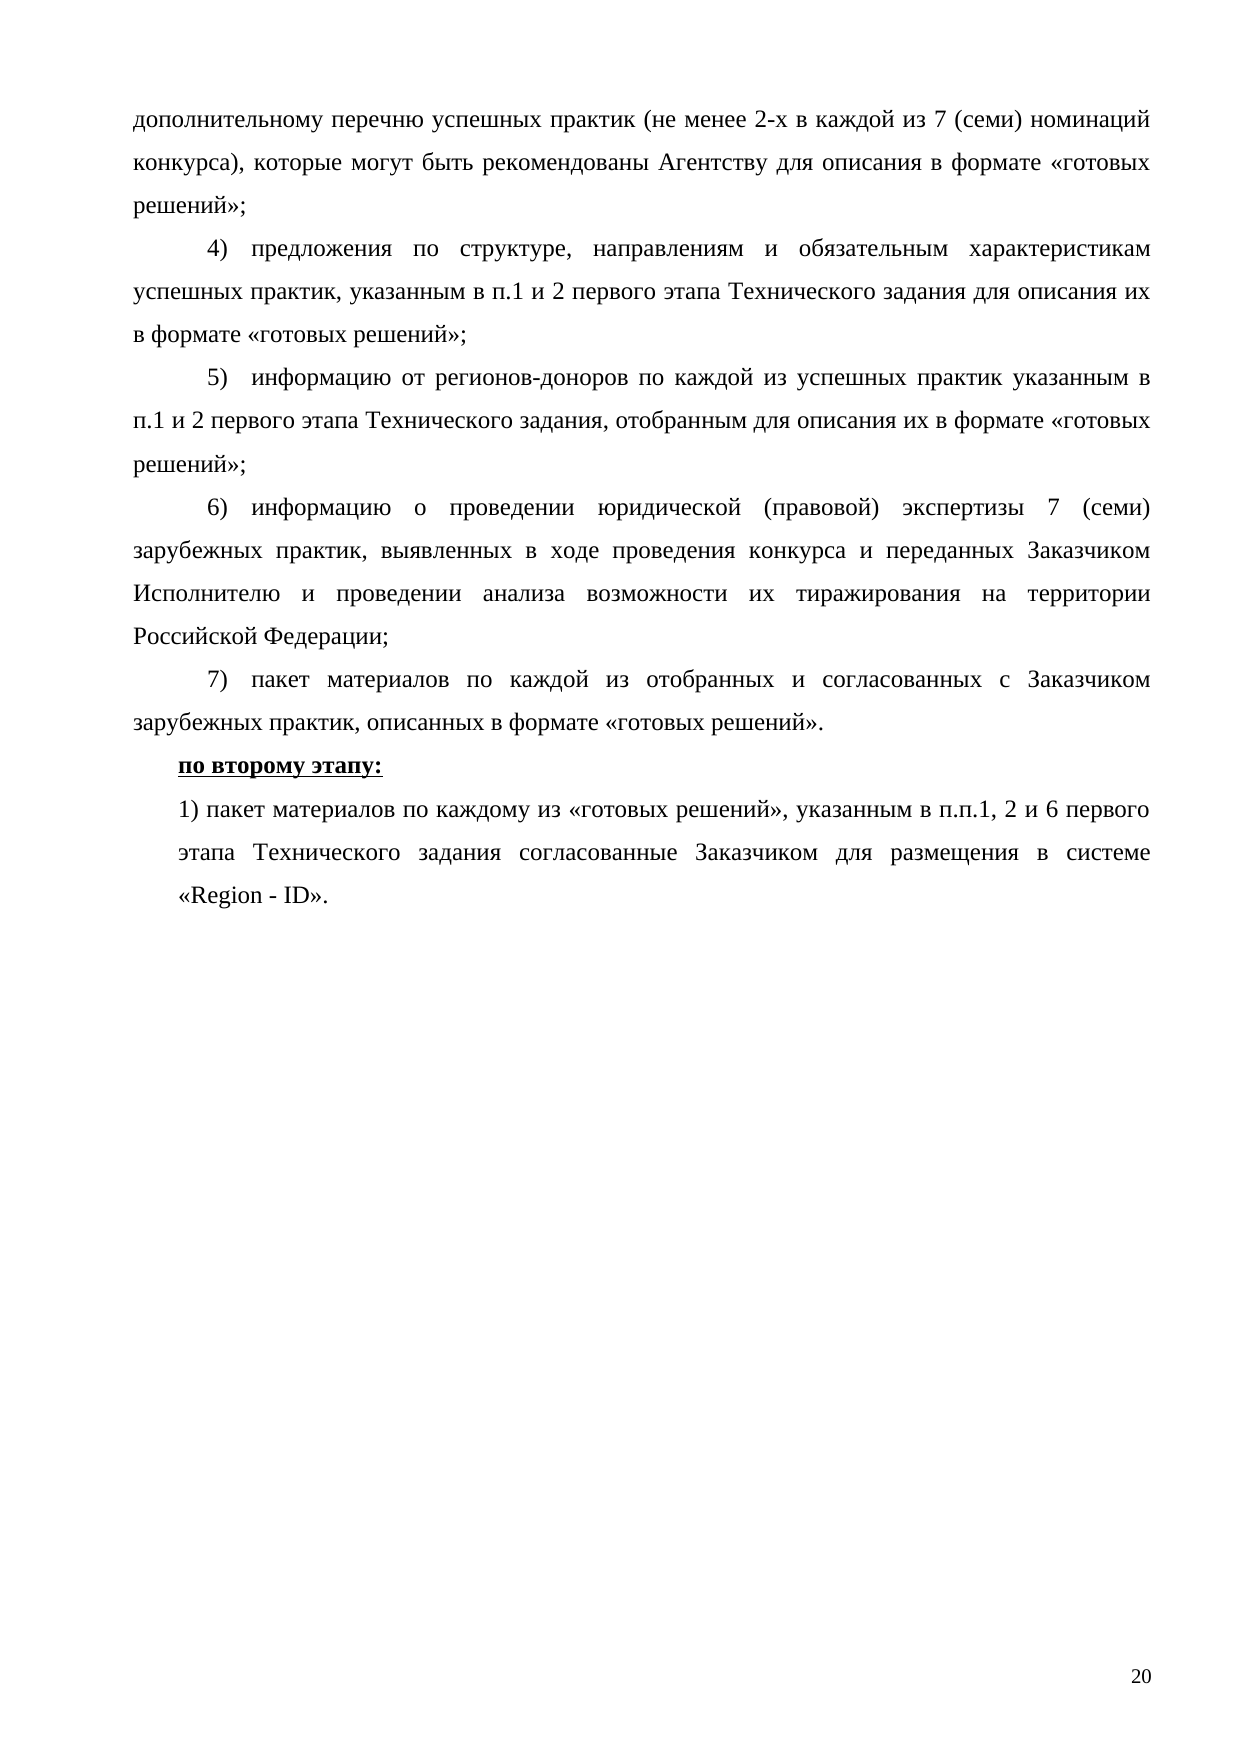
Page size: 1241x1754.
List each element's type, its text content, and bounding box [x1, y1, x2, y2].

list информацию от регионов-доноров по каждой из успешных практик указанным в п.1 и 2 первого этапа Технического задания, отобранным для описания их в формате «готовых решений»; [133, 362, 1152, 477]
list по второму этапу: [133, 751, 1152, 779]
list пакет материалов по каждой из отобранных и согласованных с Заказчиком зарубежных практик, описанных в формате «готовых решений». [133, 664, 1152, 736]
list 1) пакет материалов по каждому из «готовых решений», указанным в п.п.1, 2 и 6 первого этапа Технического задания согласованные Заказчиком для размещения в системе «Region - ID». [178, 794, 1152, 909]
list информацию о проведении юридической (правовой) экспертизы 7 (семи) зарубежных практик, выявленных в ходе проведения конкурса и переданных Заказчиком Исполнителю и проведении анализа возможности их тиражирования на территории Российской Федерации; [133, 492, 1152, 650]
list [133, 104, 1152, 219]
list предложения по структуре, направлениям и обязательным характеристикам успешных практик, указанным в п.1 и 2 первого этапа Технического задания для описания их в формате «готовых решений»; [133, 233, 1152, 348]
